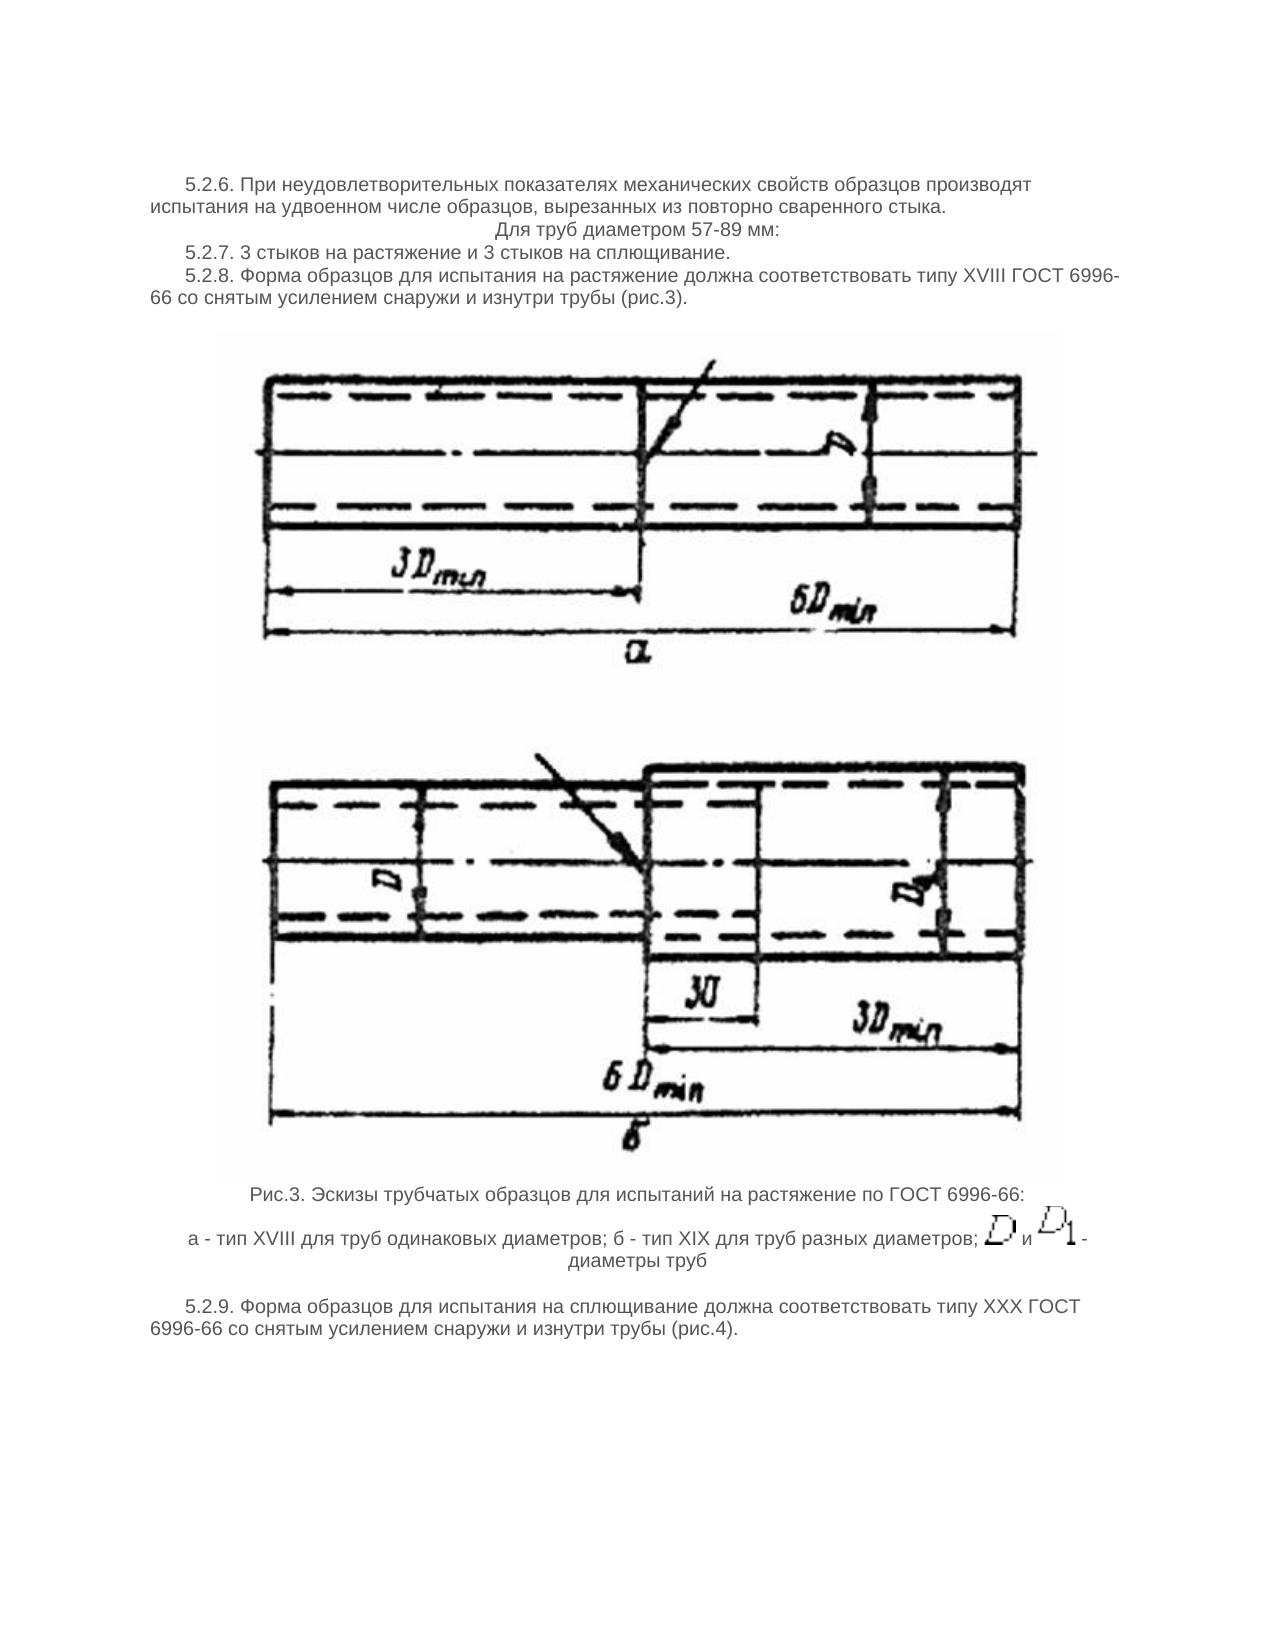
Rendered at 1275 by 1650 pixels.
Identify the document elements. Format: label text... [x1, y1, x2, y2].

text 5.2.7. 3 стыков на растяжение и 3 стыков на сплющивание. [150, 241, 1125, 263]
text а - тип ХVIII для труб одинаковых диаметров; б - тип XIX для труб разных диаметров; и - диаметры труб [150, 1206, 1125, 1272]
picture [984, 1215, 1016, 1245]
text 5.2.9. Форма образцов для испытания на сплющивание должна соответствовать типу XXX ГОСТ 6996-66 со снятым усилением снаружи и изнутри трубы (рис.4). [150, 1294, 1125, 1340]
text 5.2.8. Форма образцов для испытания на растяжение должна соответствовать типу ХVIII ГОСТ 6996-66 со снятым усилением снаружи и изнутри трубы (рис.3). [150, 263, 1125, 309]
text Рис.3. Эскизы трубчатых образцов для испытаний на растяжение по ГОСТ 6996-66: [150, 1183, 1125, 1206]
picture [1037, 1206, 1076, 1245]
text Для труб диаметром 57-89 мм: [150, 218, 1125, 241]
text 5.2.6. При неудовлетворительных показателях механических свойств образцов производят испытания на удвоенном числе образцов, вырезанных из повторно сваренного стыка. [150, 173, 1125, 218]
picture [212, 331, 1063, 1184]
